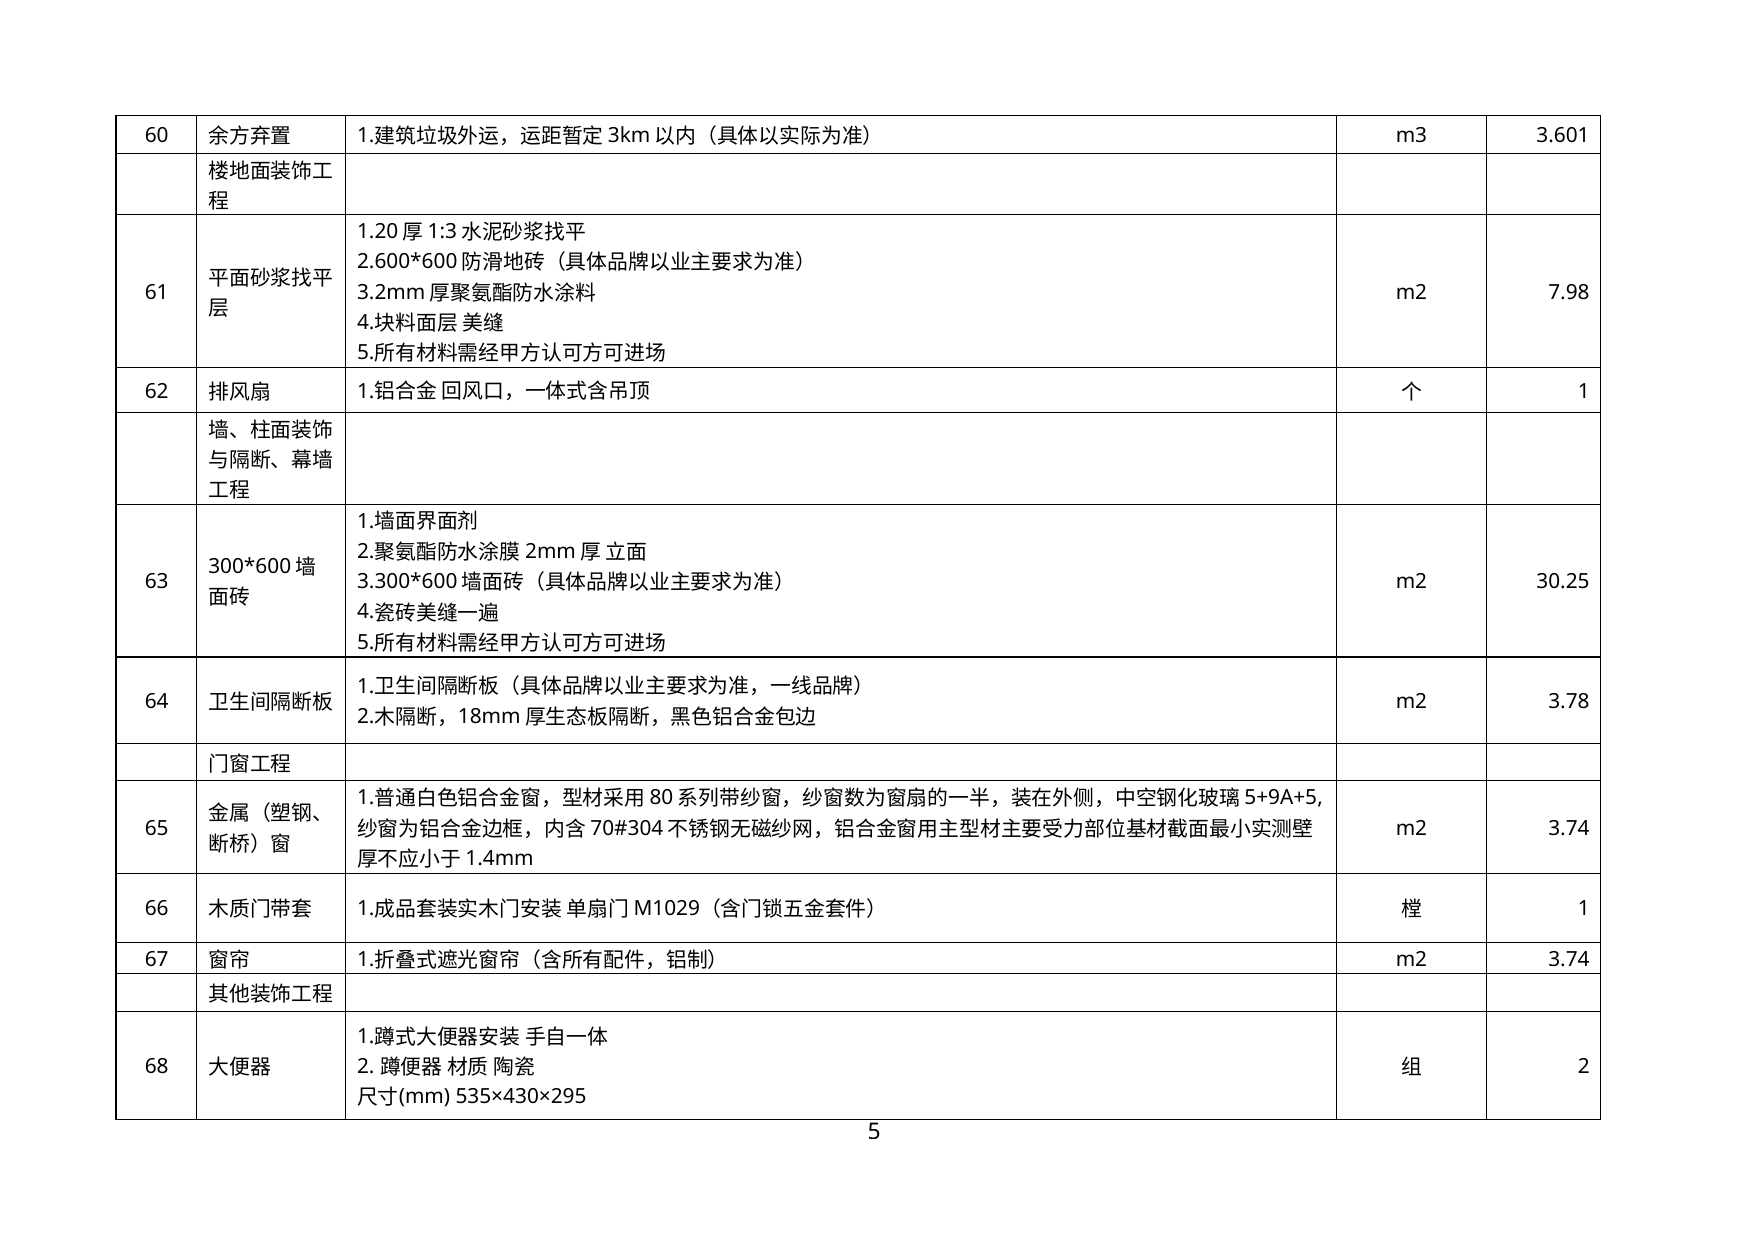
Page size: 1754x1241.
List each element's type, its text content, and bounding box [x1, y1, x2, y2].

table_cell 窗帘 [197, 943, 345, 973]
table_cell 62 [117, 368, 196, 412]
table_cell 1.20厚1:3水泥砂浆找平 2.600*600防滑地砖（具体品牌以业主要求为准） 3.2mm厚聚氨酯防水涂料 4.块料面层 美缝 5.所有材料需经甲方认可方可进场 [346, 215, 1336, 367]
table_cell 余方弃置 [197, 116, 345, 153]
table_cell 63 [117, 505, 196, 656]
table_cell 卫生间隔断板 [197, 658, 345, 743]
table_cell [117, 974, 196, 1011]
table_cell m2 [1337, 781, 1486, 872]
table_cell [1487, 744, 1600, 780]
table_cell [346, 744, 1336, 780]
table_cell 樘 [1337, 874, 1486, 942]
table_cell m2 [1337, 943, 1486, 973]
table_cell 60 [117, 116, 196, 153]
table_cell 1.普通白色铝合金窗，型材采用80系列带纱窗，纱窗数为窗扇的一半，装在外侧，中空钢化玻璃5+9A+5,纱窗为铝合金边框，内含70#304不锈钢无磁纱网，铝合金窗用主型材主要受力部位基材截面最小实测壁厚不应小于1.4mm [346, 781, 1336, 872]
table_cell [117, 744, 196, 780]
table_cell [1487, 154, 1600, 214]
table_cell [346, 974, 1336, 1011]
table_cell [1337, 154, 1486, 214]
table_cell 30.25 [1487, 505, 1600, 656]
table_cell m2 [1337, 215, 1486, 367]
table_cell 61 [117, 215, 196, 367]
table_cell 3.78 [1487, 658, 1600, 743]
table_cell [1487, 413, 1600, 504]
table_cell 墙、柱面装饰与隔断、幕墙工程 [197, 413, 345, 504]
table_cell [1337, 974, 1486, 1011]
table_cell 67 [117, 943, 196, 973]
table_cell 65 [117, 781, 196, 872]
table_cell [346, 154, 1336, 214]
table_cell 1.铝合金 回风口，一体式含吊顶 [346, 368, 1336, 412]
table_cell m2 [1337, 505, 1486, 656]
table_cell 68 [117, 1012, 196, 1119]
table_cell m2 [1337, 658, 1486, 743]
table_cell 1 [1487, 368, 1600, 412]
table_cell [117, 413, 196, 504]
table_cell 1 [1487, 874, 1600, 942]
table_cell 64 [117, 658, 196, 743]
table_cell 排风扇 [197, 368, 345, 412]
table_cell [117, 154, 196, 214]
table_cell 300*600墙面砖 [197, 505, 345, 656]
table_cell 3.601 [1487, 116, 1600, 153]
table_cell 个 [1337, 368, 1486, 412]
table_cell [1337, 744, 1486, 780]
table_cell [1337, 413, 1486, 504]
table_cell 1.卫生间隔断板（具体品牌以业主要求为准，一线品牌） 2.木隔断，18mm厚生态板隔断，黑色铝合金包边 [346, 658, 1336, 743]
table_cell 平面砂浆找平层 [197, 215, 345, 367]
table_cell 3.74 [1487, 781, 1600, 872]
table_cell 其他装饰工程 [197, 974, 345, 1011]
table_cell 门窗工程 [197, 744, 345, 780]
table_cell 1.折叠式遮光窗帘（含所有配件，铝制） [346, 943, 1336, 973]
table_cell 组 [1337, 1012, 1486, 1119]
table_cell 1.墙面界面剂 2.聚氨酯防水涂膜 2mm厚 立面 3.300*600墙面砖（具体品牌以业主要求为准） 4.瓷砖美缝一遍 5.所有材料需经甲方认可方可进场 [346, 505, 1336, 656]
table_cell 7.98 [1487, 215, 1600, 367]
table_cell 1.成品套装实木门安装 单扇门M1029（含门锁五金套件） [346, 874, 1336, 942]
table_cell 大便器 [197, 1012, 345, 1119]
table_cell [346, 413, 1336, 504]
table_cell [346, 1012, 1336, 1119]
table_cell [1487, 974, 1600, 1011]
table_cell m3 [1337, 116, 1486, 153]
table_cell 2 [1487, 1012, 1600, 1119]
table_cell 楼地面装饰工程 [197, 154, 345, 214]
table_cell 3.74 [1487, 943, 1600, 973]
table_cell 66 [117, 874, 196, 942]
table_cell 木质门带套 [197, 874, 345, 942]
table_cell 1.建筑垃圾外运，运距暂定3km以内（具体以实际为准） [346, 116, 1336, 153]
table_cell 金属（塑钢、断桥）窗 [197, 781, 345, 872]
